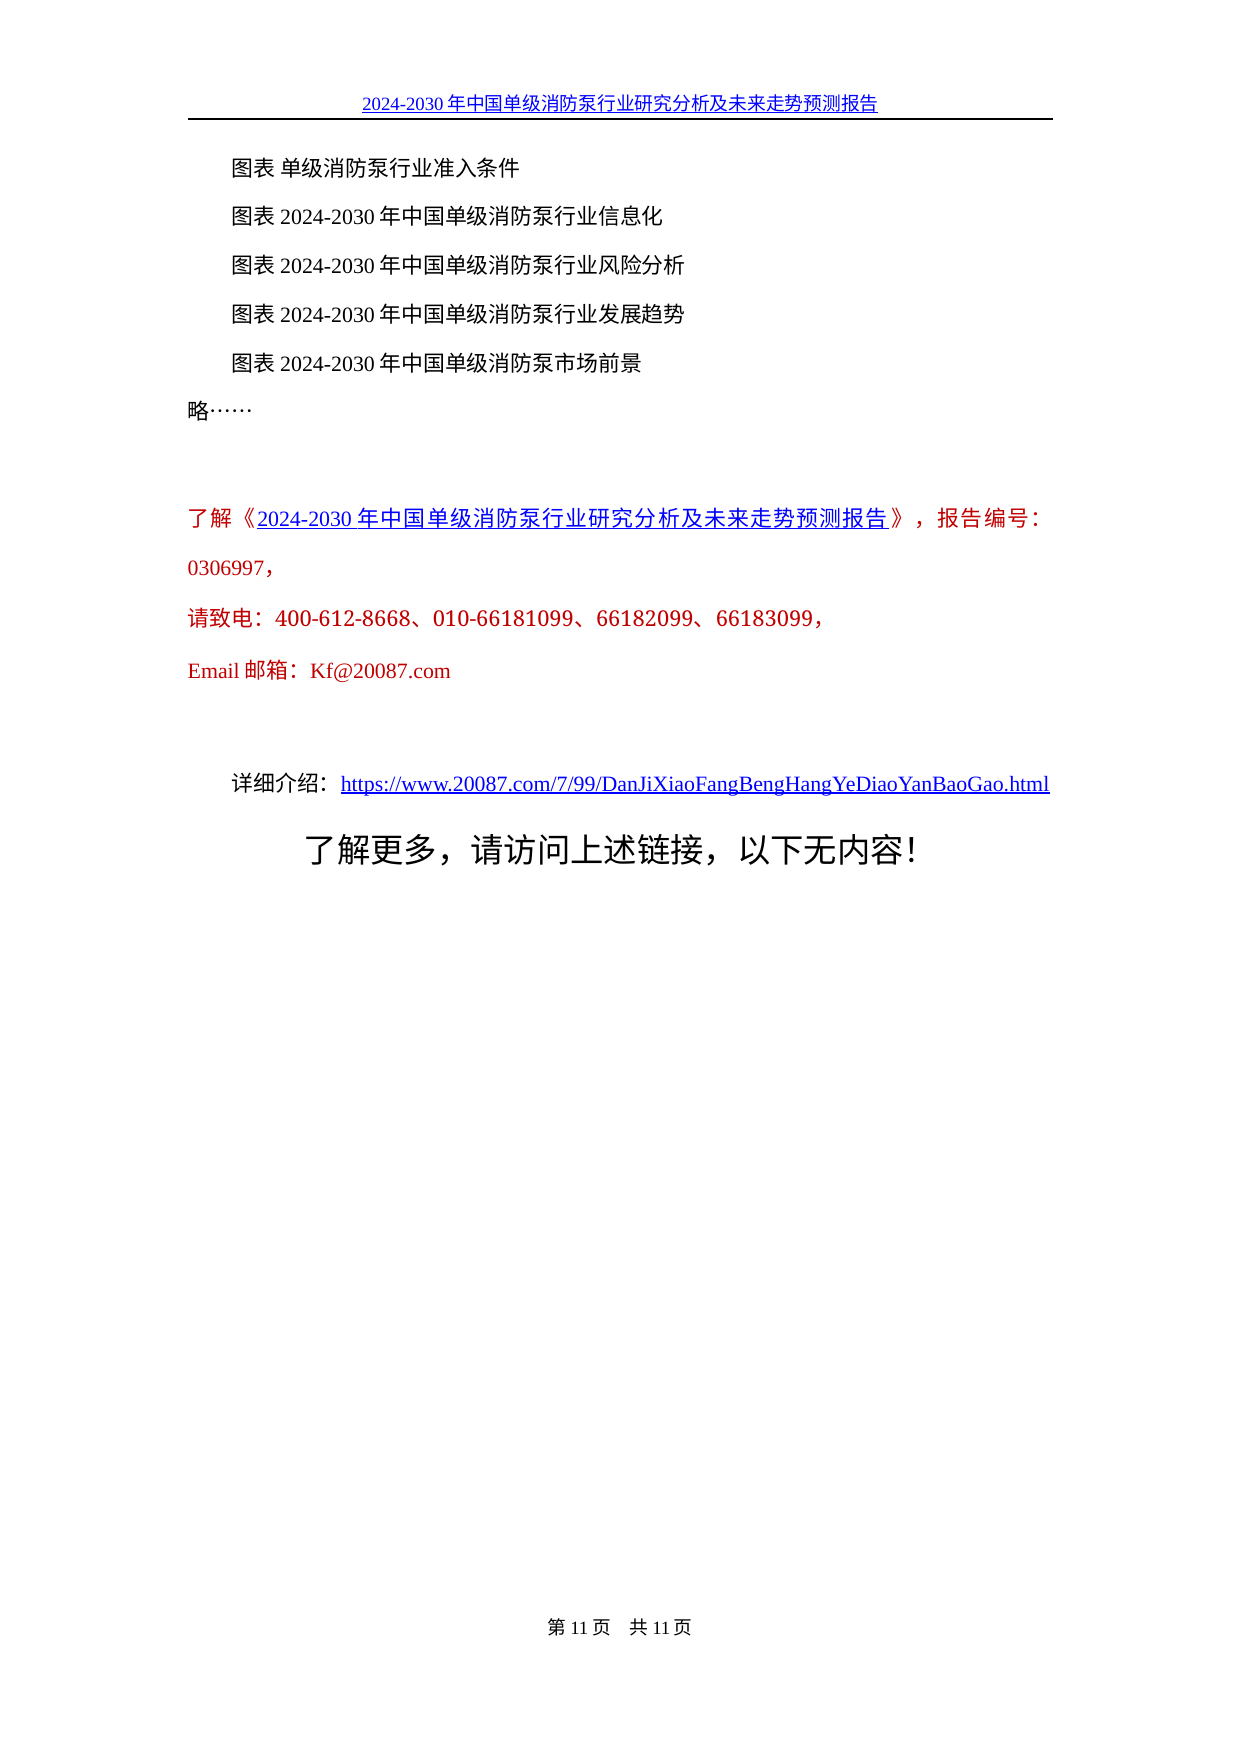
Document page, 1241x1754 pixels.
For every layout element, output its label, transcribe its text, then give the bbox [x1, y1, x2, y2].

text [187, 150, 1053, 426]
text 了解《2024-2030年中国单级消防泵行业研究分析及未来走势预测报告》，报告编号：0306997， [187, 500, 1053, 582]
text 详细介绍：https://www.20087.com/7/99/DanJiXiaoFangBengHangYeDiaoYanBaoGao.html [187, 765, 1053, 798]
text Email邮箱：Kf@20087.com [187, 652, 1053, 685]
text 请致电：400-612-8668、010-66181099、66182099、66183099， [187, 601, 1053, 633]
title 了解更多，请访问上述链接，以下无内容！ [187, 815, 1053, 880]
